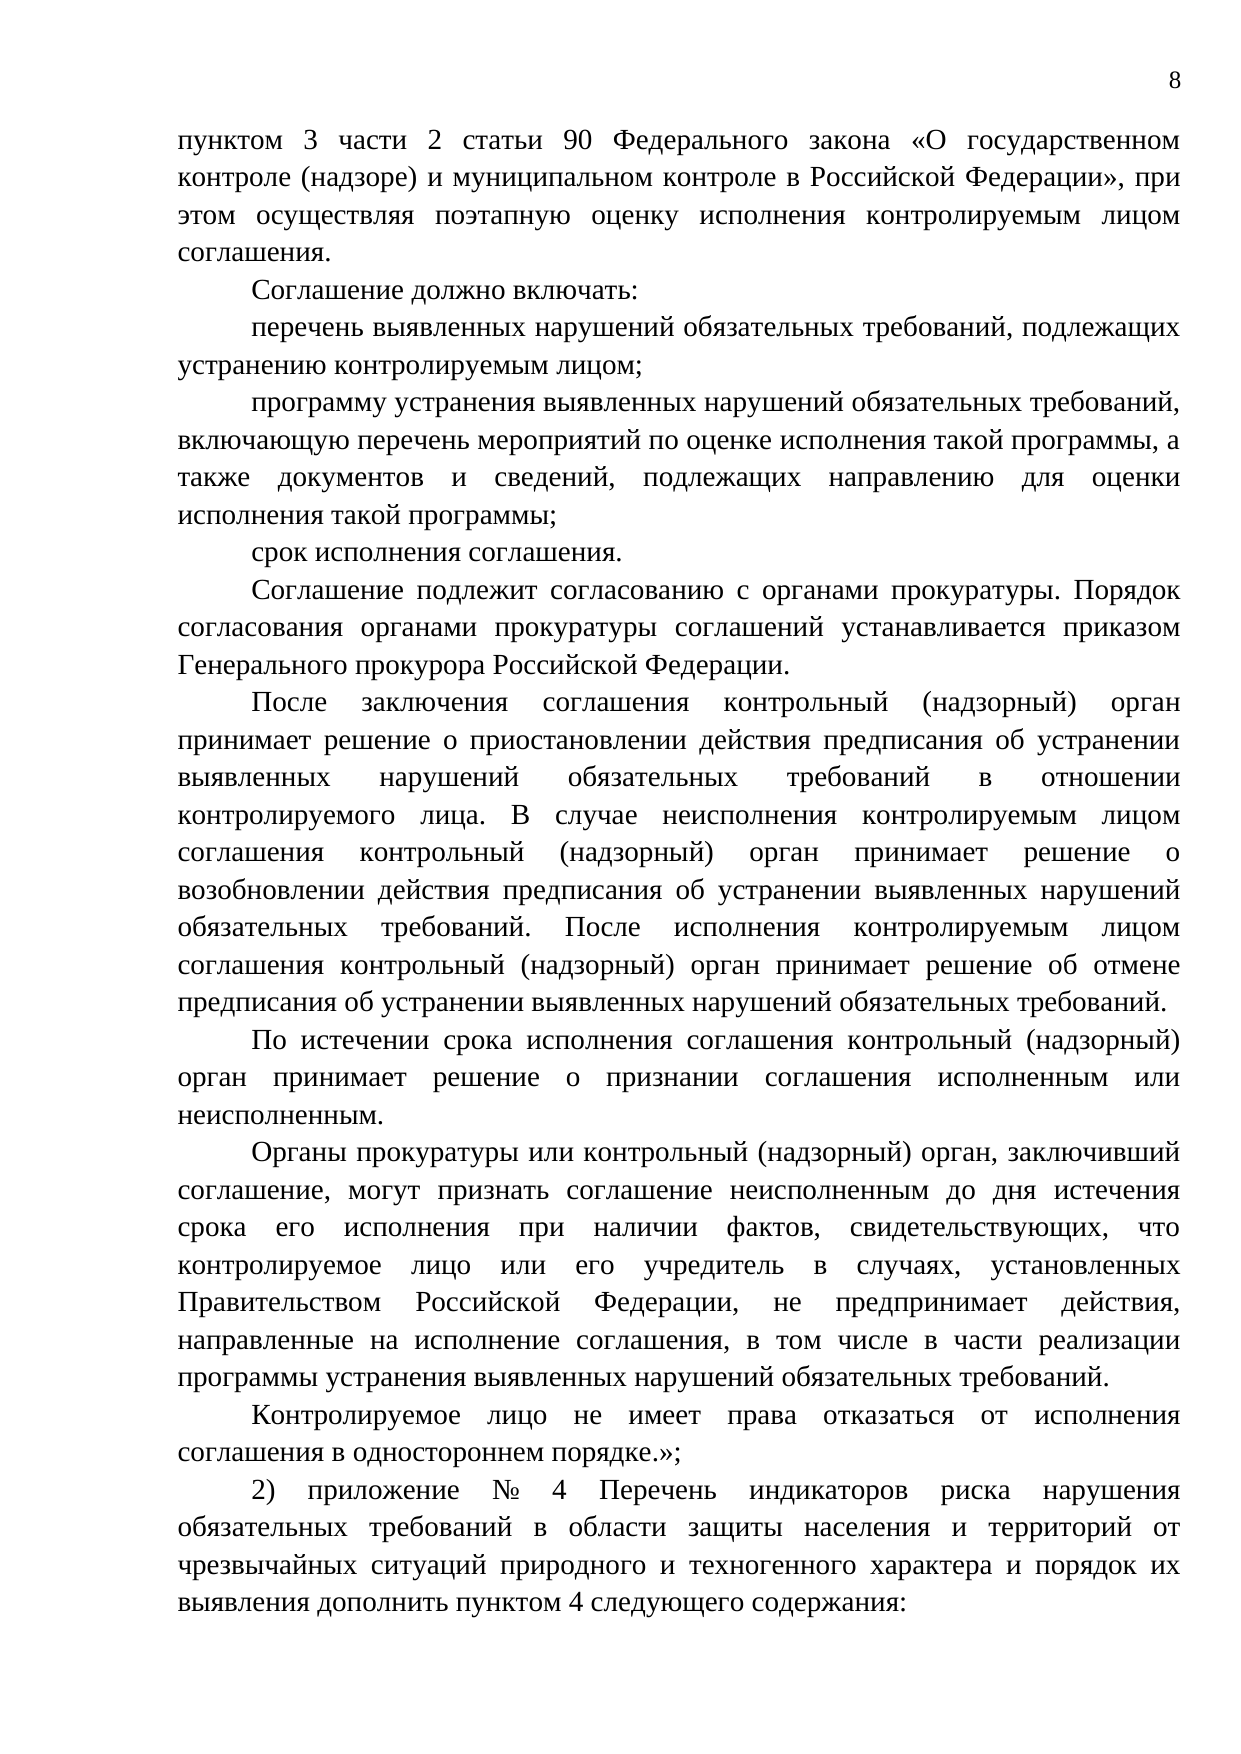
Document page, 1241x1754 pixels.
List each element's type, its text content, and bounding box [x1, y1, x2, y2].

text Соглашение подлежит согласованию с органами прокуратуры. Порядок согласования органами прокуратуры соглашений устанавливается приказом Генерального прокурора Российской Федерации. [177, 568, 1181, 681]
text Соглашение должно включать: [177, 268, 1181, 306]
text После заключения соглашения контрольный (надзорный) орган принимает решение о приостановлении действия предписания об устранении выявленных нарушений обязательных требований в отношении контролируемого лица. В случае неисполнения контролируемым лицом соглашения контрольный (надзорный) орган принимает решение о возобновлении действия предписания об устранении выявленных нарушений обязательных требований. После исполнения контролируемым лицом соглашения контрольный (надзорный) орган принимает решение об отмене предписания об устранении выявленных нарушений обязательных требований. [177, 681, 1181, 1018]
text По истечении срока исполнения соглашения контрольный (надзорный) орган принимает решение о признании соглашения исполненным или неисполненным. [177, 1018, 1181, 1131]
text срок исполнения соглашения. [177, 531, 1181, 568]
text программу устранения выявленных нарушений обязательных требований, включающую перечень мероприятий по оценке исполнения такой программы, а также документов и сведений, подлежащих направлению для оценки исполнения такой программы; [177, 381, 1181, 531]
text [177, 118, 1181, 268]
text 2) приложение № 4 Перечень индикаторов риска нарушения обязательных требований в области защиты населения и территорий от чрезвычайных ситуаций природного и техногенного характера и порядок их выявления дополнить пунктом 4 следующего содержания: [177, 1468, 1181, 1618]
text перечень выявленных нарушений обязательных требований, подлежащих устранению контролируемым лицом; [177, 306, 1181, 381]
text Органы прокуратуры или контрольный (надзорный) орган, заключивший соглашение, могут признать соглашение неисполненным до дня истечения срока его исполнения при наличии фактов, свидетельствующих, что контролируемое лицо или его учредитель в случаях, установленных Правительством Российской Федерации, не предпринимает действия, направленные на исполнение соглашения, в том числе в части реализации программы устранения выявленных нарушений обязательных требований. [177, 1131, 1181, 1393]
text Контролируемое лицо не имеет права отказаться от исполнения соглашения в одностороннем порядке.»; [177, 1393, 1181, 1468]
